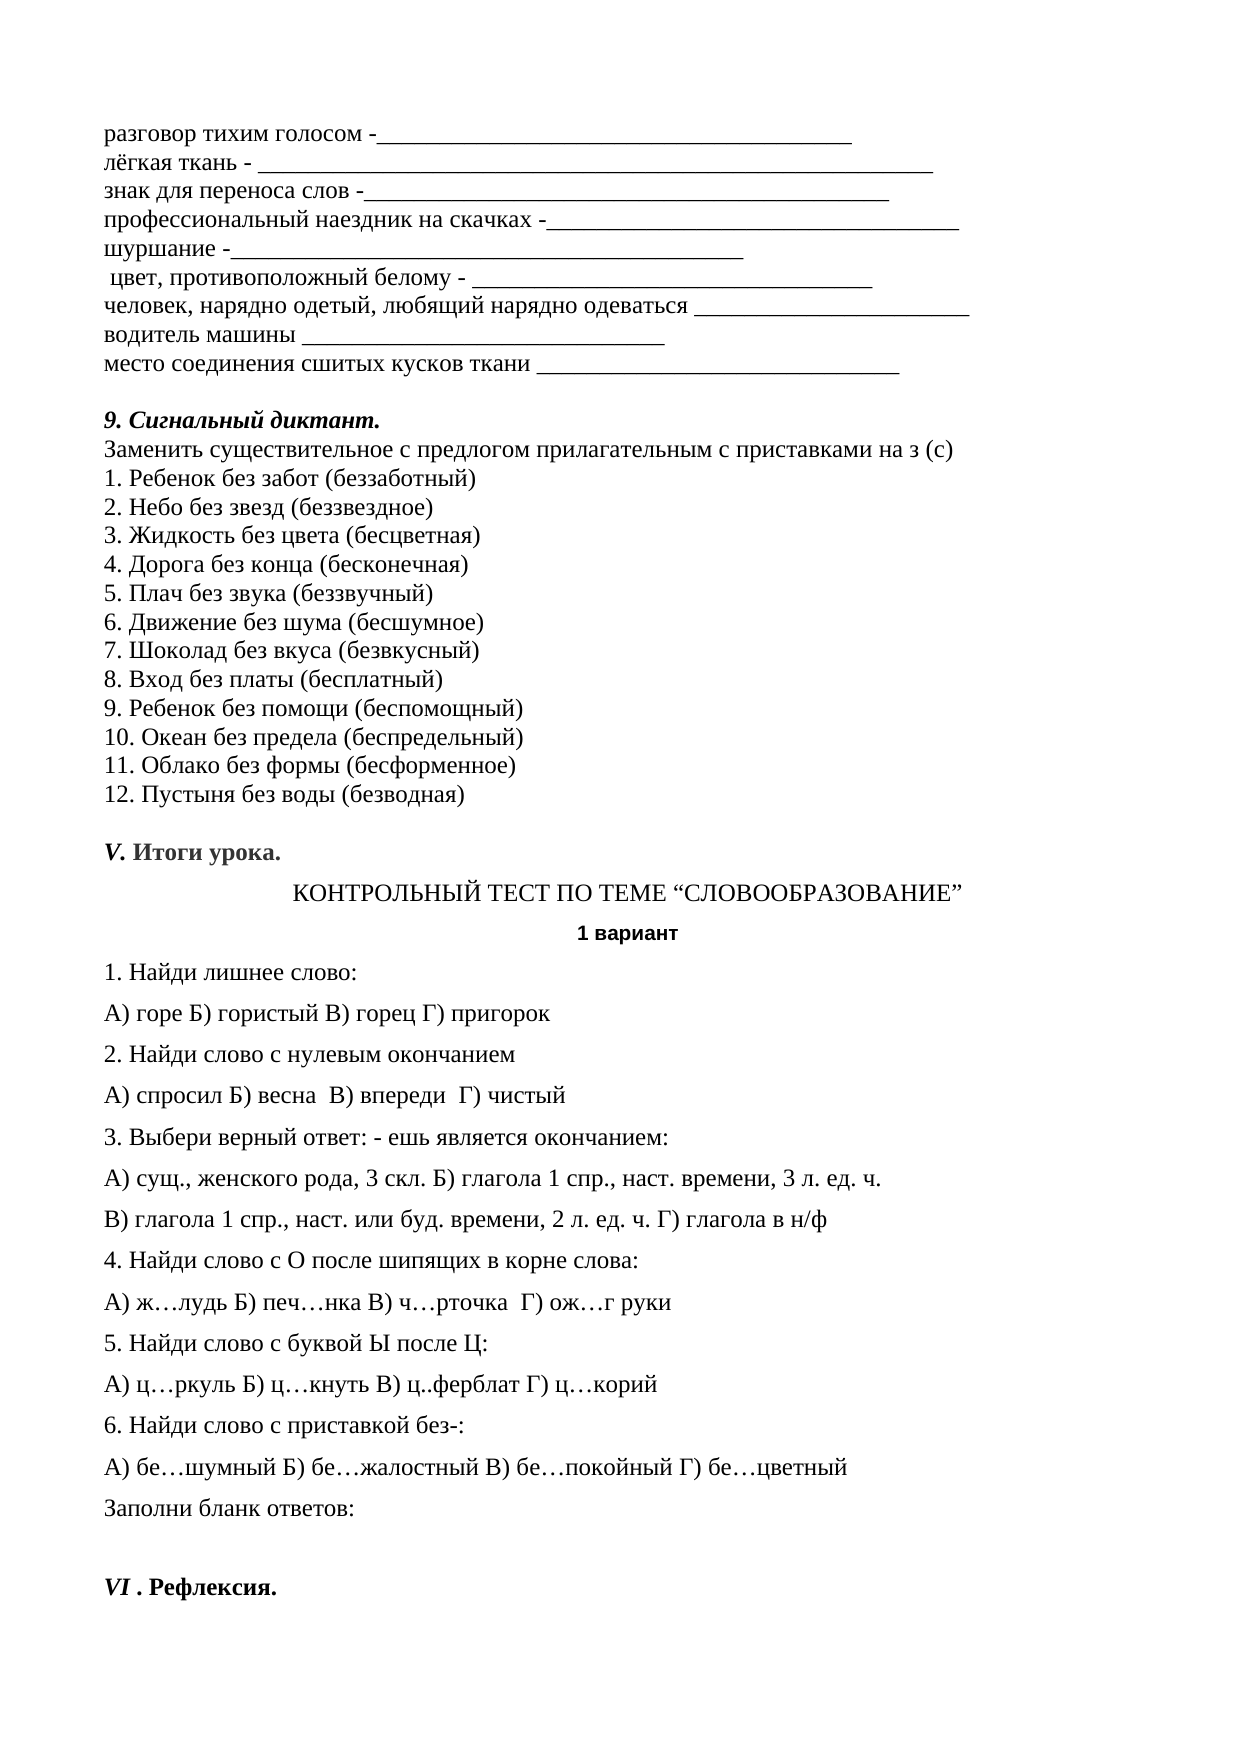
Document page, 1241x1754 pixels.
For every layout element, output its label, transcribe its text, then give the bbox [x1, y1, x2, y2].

text профессиональный наездник на скачках -_________________________________ [103, 204, 1152, 233]
text человек, нарядно одетый, любящий нарядно одеваться ______________________ [103, 291, 1152, 319]
text знак для переноса слов -__________________________________________ [103, 176, 1152, 204]
text лёгкая ткань - ______________________________________________________ [103, 147, 1152, 176]
text 1 вариант [103, 919, 1152, 944]
text 12. Пустыня без воды (безводная) [103, 779, 1152, 808]
text 9. Сигнальный диктант. [103, 406, 1152, 434]
text 5. Найди слово с буквой Ы после Ц: [103, 1328, 1152, 1357]
text Заменить существительное с предлогом прилагательным с приставками на з (с) [103, 434, 1152, 463]
text шуршание -_________________________________________ [103, 233, 1152, 262]
text А) горе Б) гористый В) горец Г) пригорок [103, 998, 1152, 1027]
text 6. Найди слово с приставкой без-: [103, 1411, 1152, 1439]
text 2. Небо без звезд (беззвездное) [103, 492, 1152, 521]
text 11. Облако без формы (бесформенное) [103, 751, 1152, 779]
text 7. Шоколад без вкуса (безвкусный) [103, 636, 1152, 664]
text 4. Найди слово с О после шипящих в корне слова: [103, 1246, 1152, 1274]
text 2. Найди слово с нулевым окончанием [103, 1039, 1152, 1068]
text А) спросил Б) весна В) впереди Г) чистый [103, 1081, 1152, 1109]
text 1. Ребенок без забот (беззаботный) [103, 463, 1152, 492]
text цвет, противоположный белому - ________________________________ [103, 262, 1152, 291]
text 4. Дорога без конца (бесконечная) [103, 549, 1152, 578]
text VI . Рефлексия. [103, 1572, 1152, 1601]
text водитель машины _____________________________ [103, 319, 1152, 348]
text А) сущ., женского рода, 3 скл. Б) глагола 1 спр., наст. времени, 3 л. ед. ч. [103, 1163, 1152, 1192]
text разговор тихим голосом -______________________________________ [103, 118, 1152, 147]
text V. Итоги урока. [103, 837, 1152, 866]
text 1. Найди лишнее слово: [103, 957, 1152, 986]
text 5. Плач без звука (беззвучный) [103, 578, 1152, 607]
text А) ж…лудь Б) печ…нка В) ч…рточка Г) ож…г руки [103, 1287, 1152, 1316]
text А) бе…шумный Б) бе…жалостный В) бе…покойный Г) бе…цветный [103, 1452, 1152, 1481]
text Заполни бланк ответов: [103, 1493, 1152, 1522]
text 3. Жидкость без цвета (бесцветная) [103, 521, 1152, 549]
text В) глагола 1 спр., наст. или буд. времени, 2 л. ед. ч. Г) глагола в н/ф [103, 1204, 1152, 1233]
text 9. Ребенок без помощи (беспомощный) [103, 693, 1152, 722]
text 8. Вход без платы (бесплатный) [103, 664, 1152, 693]
text место соединения сшитых кусков ткани _____________________________ [103, 348, 1152, 377]
text КОНТРОЛЬНЫЙ ТЕСТ ПО ТЕМЕ “СЛОВООБРАЗОВАНИЕ” [103, 878, 1152, 907]
text 6. Движение без шума (бесшумное) [103, 607, 1152, 636]
text 3. Выбери верный ответ: - ешь является окончанием: [103, 1122, 1152, 1151]
text А) ц…ркуль Б) ц…кнуть В) ц..ферблат Г) ц…корий [103, 1369, 1152, 1398]
text 10. Океан без предела (беспредельный) [103, 722, 1152, 751]
